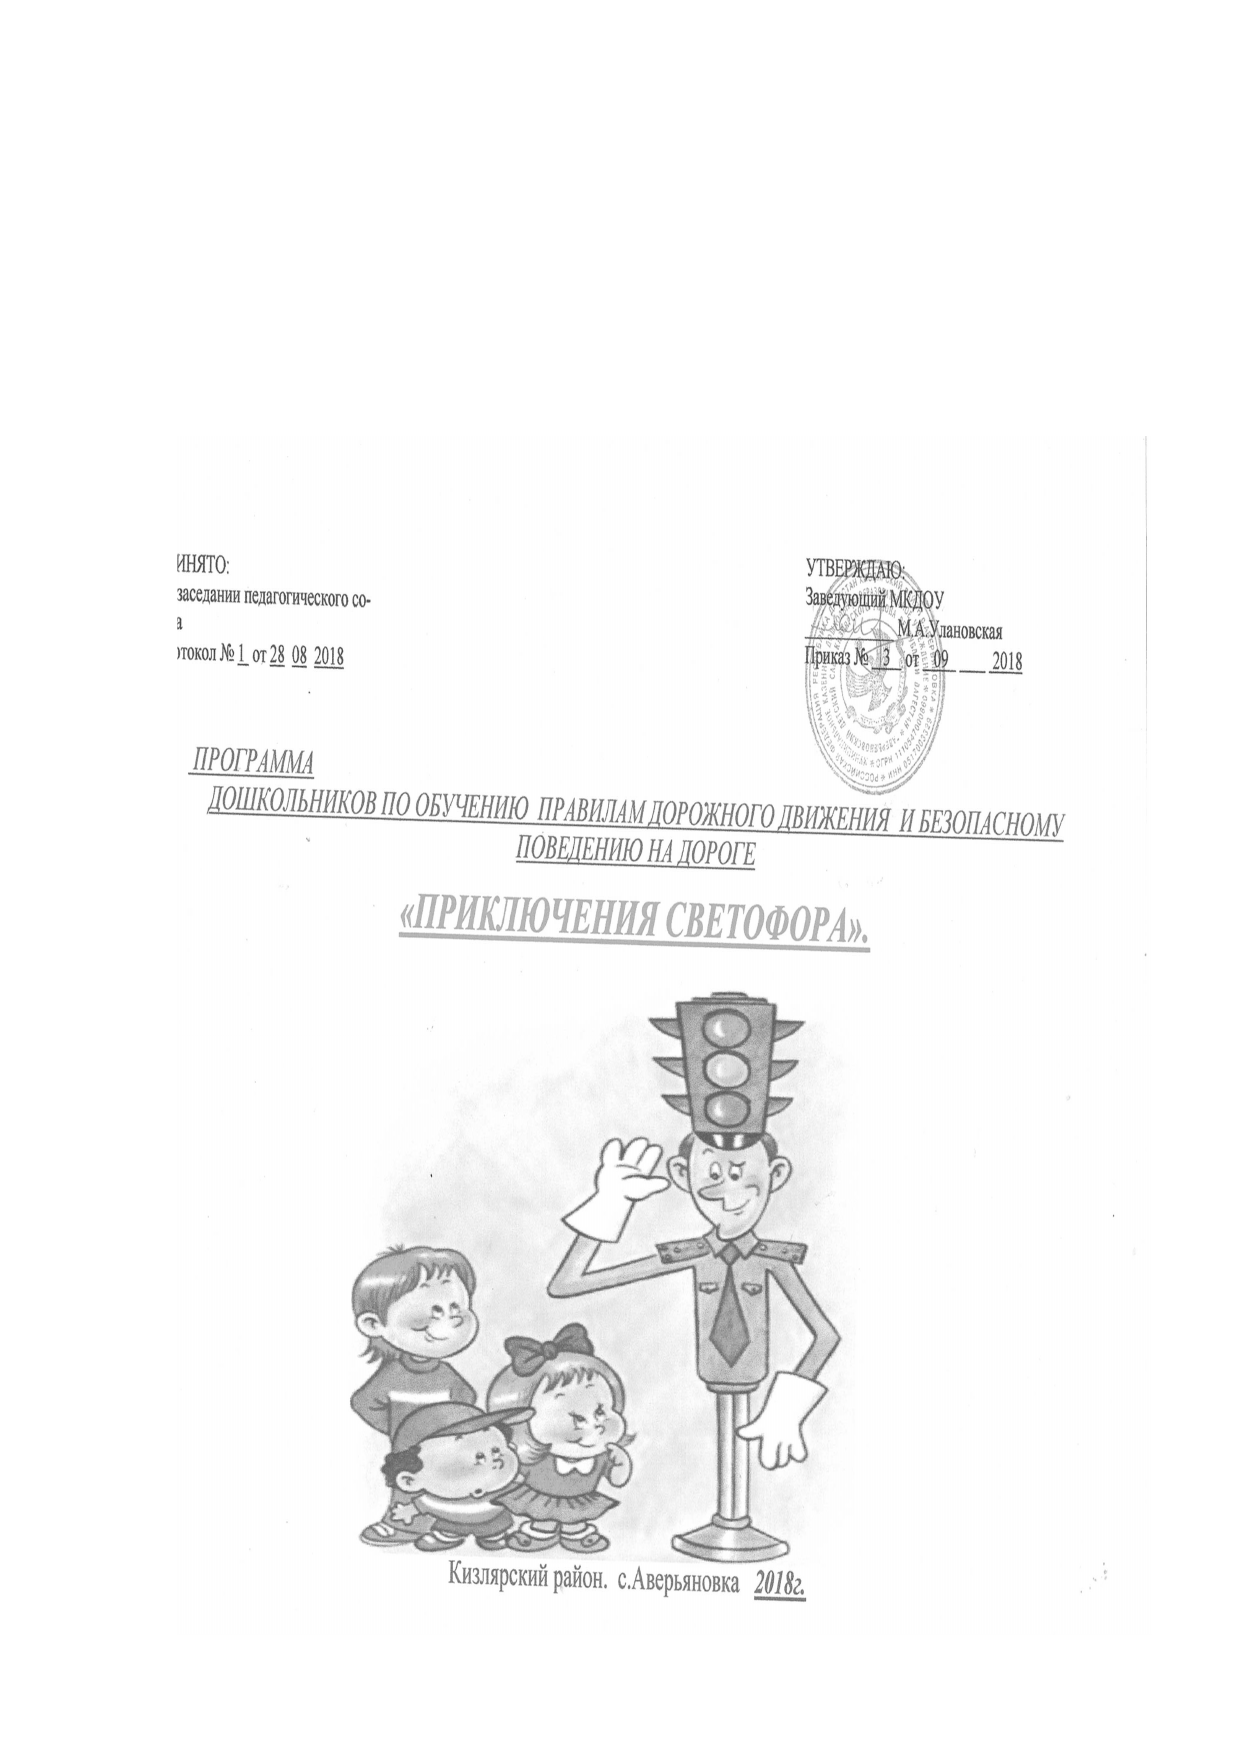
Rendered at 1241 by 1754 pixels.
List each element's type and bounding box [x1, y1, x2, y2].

picture [177, 436, 1152, 1635]
